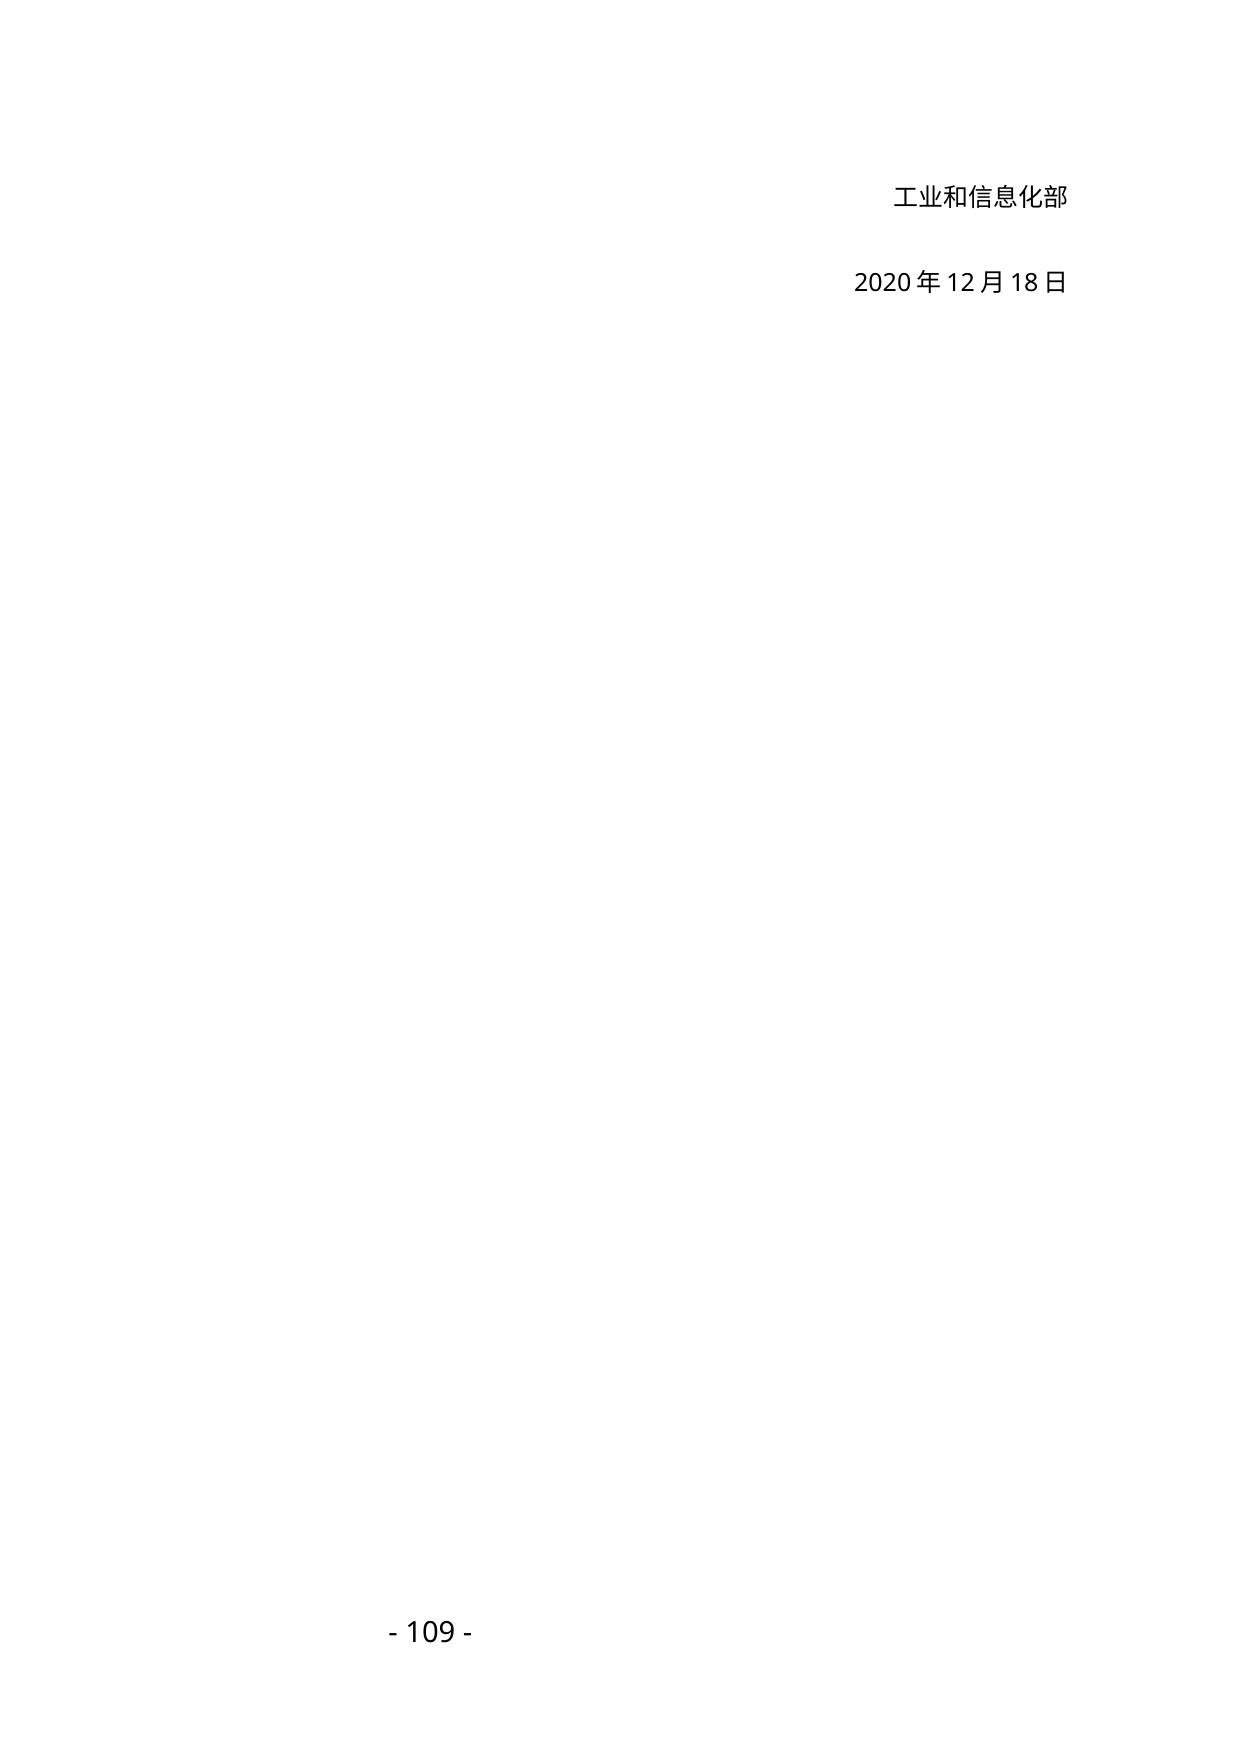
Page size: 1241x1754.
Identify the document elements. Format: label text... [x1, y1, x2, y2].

text 2020年12月18日 [172, 247, 1068, 313]
text 工业和信息化部 [172, 162, 1068, 229]
